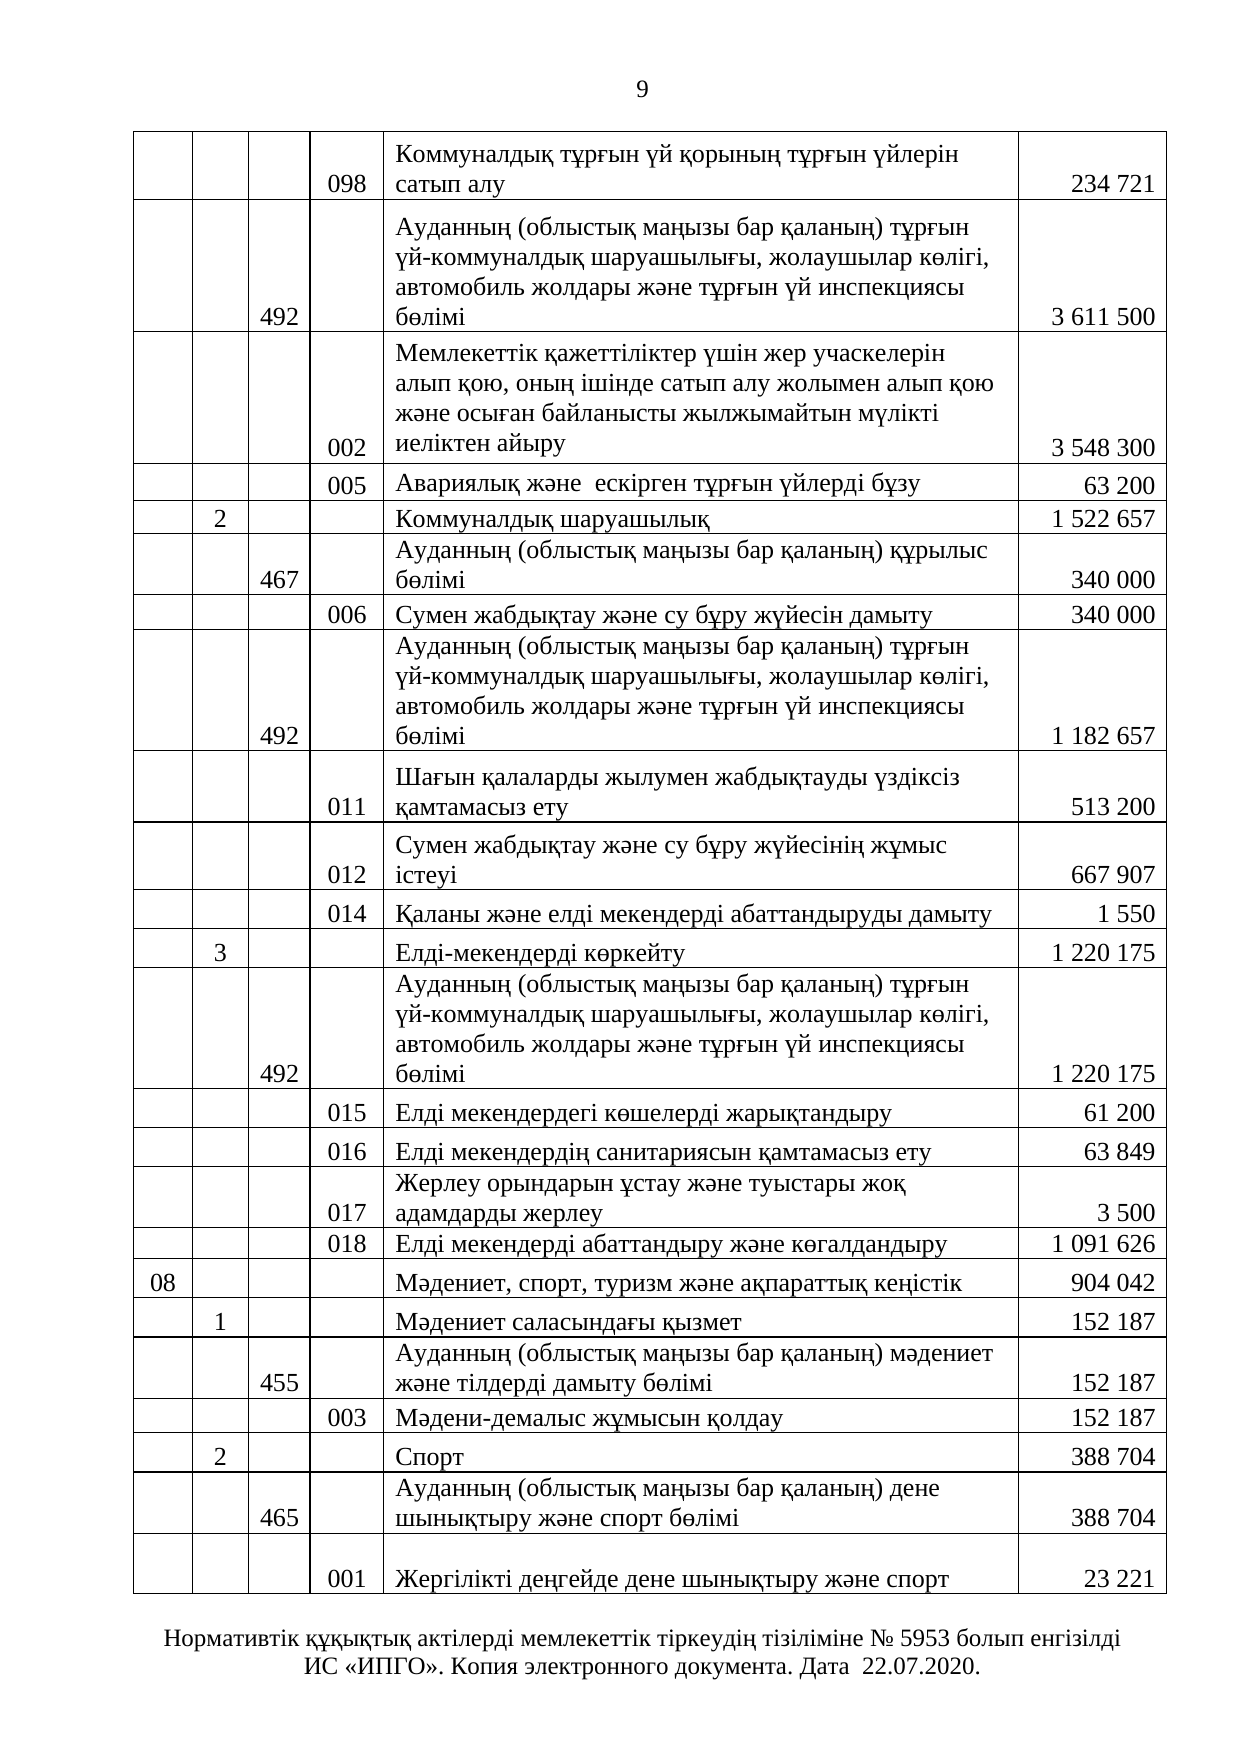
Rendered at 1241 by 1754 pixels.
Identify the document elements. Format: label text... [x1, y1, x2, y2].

table_cell 2 [193, 501, 248, 533]
table_cell 2 [193, 1433, 248, 1471]
table_cell Ауданның (облыстық маңызы бар қаланың) тұрғын үй-коммуналдық шаруашылығы, жолаушылар көлігі, автомобиль жолдары және тұрғын үй инспекциясы бөлімі [384, 200, 1018, 331]
table_cell 340 000 [1019, 595, 1166, 629]
table_cell 455 [249, 1338, 309, 1397]
table_cell [249, 501, 309, 533]
table_cell 1 091 626 [1019, 1228, 1166, 1258]
table_cell [193, 751, 248, 821]
table_cell 61 200 [1019, 1089, 1166, 1127]
table_cell [193, 1399, 248, 1432]
table_cell [134, 595, 192, 629]
table_cell [134, 501, 192, 533]
table_cell Жерлеу орындарын ұстау және туыстары жоқ адамдарды жерлеу [384, 1167, 1018, 1227]
table_cell [193, 595, 248, 629]
table_cell Мәдениет, спорт, туризм және ақпараттық кеңістiк [384, 1259, 1018, 1297]
table_cell 1 [193, 1298, 248, 1336]
table_cell [311, 929, 383, 967]
table_cell Мәдени-демалыс жұмысын қолдау [384, 1399, 1018, 1432]
table_cell 1 182 657 [1019, 630, 1166, 750]
table_cell [311, 1298, 383, 1336]
table_cell [134, 1433, 192, 1471]
table_cell [193, 1167, 248, 1227]
table_cell 152 187 [1019, 1298, 1166, 1336]
table_cell 465 [249, 1473, 309, 1532]
table_cell [193, 1089, 248, 1127]
table_cell [193, 200, 248, 331]
table_cell [134, 929, 192, 967]
table_cell [134, 751, 192, 821]
table_cell [193, 1473, 248, 1532]
table_cell 492 [249, 968, 309, 1088]
table_cell Елдi мекендердегі көшелердi жарықтандыру [384, 1089, 1018, 1127]
table_cell [249, 1534, 309, 1593]
table_cell [134, 1228, 192, 1258]
table_cell [193, 132, 248, 198]
table_cell Елдi мекендердiң санитариясын қамтамасыз ету [384, 1128, 1018, 1166]
table_cell [249, 1228, 309, 1258]
table_cell [134, 630, 192, 750]
table_cell 63 200 [1019, 464, 1166, 500]
table_cell [193, 534, 248, 594]
table_cell [193, 464, 248, 500]
table_cell 002 [311, 332, 383, 462]
table_cell [311, 501, 383, 533]
table_cell 467 [249, 534, 309, 594]
table_cell 513 200 [1019, 751, 1166, 821]
table_cell 3 548 300 [1019, 332, 1166, 462]
table_cell 018 [311, 1228, 383, 1258]
table_cell [311, 1259, 383, 1297]
table_cell [193, 1259, 248, 1297]
table_cell 388 704 [1019, 1473, 1166, 1532]
table_cell [249, 1298, 309, 1336]
table_cell Авариялық және ескірген тұрғын үйлерді бұзу [384, 464, 1018, 500]
table_cell [134, 332, 192, 462]
table_cell [193, 968, 248, 1088]
table_cell [249, 1089, 309, 1127]
table_cell 003 [311, 1399, 383, 1432]
table_cell 011 [311, 751, 383, 821]
table_cell [311, 1338, 383, 1397]
table_cell 904 042 [1019, 1259, 1166, 1297]
table_cell 388 704 [1019, 1433, 1166, 1471]
table_cell [134, 1298, 192, 1336]
table_cell [249, 464, 309, 500]
table_cell 016 [311, 1128, 383, 1166]
table_cell [134, 464, 192, 500]
table_cell [134, 132, 192, 198]
table_cell Елді-мекендерді көркейту [384, 929, 1018, 967]
table_cell 08 [134, 1259, 192, 1297]
table_cell [134, 534, 192, 594]
table_cell [311, 200, 383, 331]
table_cell Ауданның (облыстық маңызы бар қаланың) тұрғын үй-коммуналдық шаруашылығы, жолаушылар көлігі, автомобиль жолдары және тұрғын үй инспекциясы бөлімі [384, 630, 1018, 750]
table_cell [134, 1473, 192, 1532]
table_cell 1 550 [1019, 890, 1166, 928]
table_cell [134, 968, 192, 1088]
table_cell 014 [311, 890, 383, 928]
table_cell [249, 1167, 309, 1227]
table_cell Ауданның (облыстық маңызы бар қаланың) құрылыс бөлімі [384, 534, 1018, 594]
table_cell [193, 1228, 248, 1258]
table_cell Ауданның (облыстық маңызы бар қаланың) тұрғын үй-коммуналдық шаруашылығы, жолаушылар көлігі, автомобиль жолдары және тұрғын үй инспекциясы бөлімі [384, 968, 1018, 1088]
table_cell [249, 1399, 309, 1432]
table_cell [134, 1534, 192, 1593]
table_cell [193, 1338, 248, 1397]
table_cell [249, 595, 309, 629]
table_cell Сумен жабдықтау және су бұру жүйесін дамыту [384, 595, 1018, 629]
table_cell [134, 1338, 192, 1397]
table_cell Коммуналдық тұрғын үй қорының тұрғын үйлерін сатып алу [384, 132, 1018, 198]
table_cell [193, 332, 248, 462]
table_cell Спорт [384, 1433, 1018, 1471]
table_cell [134, 1089, 192, 1127]
table_cell 1 220 175 [1019, 929, 1166, 967]
table_cell 015 [311, 1089, 383, 1127]
table_cell [249, 929, 309, 967]
table_cell Елдi мекендердi абаттандыру және көгалдандыру [384, 1228, 1018, 1258]
table_cell [134, 1128, 192, 1166]
table_cell [249, 1433, 309, 1471]
table_cell [249, 1128, 309, 1166]
table_cell [193, 630, 248, 750]
table_cell [134, 200, 192, 331]
table_cell Шағын қалаларды жылумен жабдықтауды үздіксіз қамтамасыз ету [384, 751, 1018, 821]
table_cell [193, 823, 248, 889]
table_cell [249, 332, 309, 462]
table_cell 667 907 [1019, 823, 1166, 889]
table_cell [311, 534, 383, 594]
table_cell 3 611 500 [1019, 200, 1166, 331]
table_cell 006 [311, 595, 383, 629]
table_cell [311, 630, 383, 750]
table_cell 3 500 [1019, 1167, 1166, 1227]
table_cell Мәдениет саласындағы қызмет [384, 1298, 1018, 1336]
table_cell Қаланы және елді мекендерді абаттандыруды дамыту [384, 890, 1018, 928]
table_cell 1 522 657 [1019, 501, 1166, 533]
table_cell 012 [311, 823, 383, 889]
table_cell 017 [311, 1167, 383, 1227]
table_cell Коммуналдық шаруашылық [384, 501, 1018, 533]
table_cell [134, 890, 192, 928]
table_cell 005 [311, 464, 383, 500]
table_cell 63 849 [1019, 1128, 1166, 1166]
table_cell 340 000 [1019, 534, 1166, 594]
table_cell [249, 751, 309, 821]
table_cell 001 [311, 1534, 383, 1593]
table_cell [384, 1534, 1018, 1593]
table_cell 152 187 [1019, 1399, 1166, 1432]
table_cell Ауданның (облыстық маңызы бар қаланың) дене шынықтыру және спорт бөлімі [384, 1473, 1018, 1532]
table_cell Мемлекеттiк қажеттiлiктер үшiн жер учаскелерiн алып қою, оның iшiнде сатып алу жолымен алып қою және осыған байланысты жылжымайтын мүлiктi иелiктен айыру [384, 332, 1018, 462]
table_cell 234 721 [1019, 132, 1166, 198]
table_cell 492 [249, 630, 309, 750]
table_cell 1 220 175 [1019, 968, 1166, 1088]
table_cell [193, 1534, 248, 1593]
table_cell [134, 823, 192, 889]
table_cell [193, 890, 248, 928]
table_cell [249, 823, 309, 889]
table_cell 3 [193, 929, 248, 967]
table_cell [134, 1399, 192, 1432]
table_cell [249, 132, 309, 198]
table_cell [311, 968, 383, 1088]
table_cell 23 221 [1019, 1534, 1166, 1593]
table_cell [193, 1128, 248, 1166]
table_cell 492 [249, 200, 309, 331]
table_cell [249, 1259, 309, 1297]
table_cell Сумен жабдықтау және су бұру жүйесінің жұмыс істеуі [384, 823, 1018, 889]
table_cell [134, 1167, 192, 1227]
table_cell [311, 1433, 383, 1471]
table_cell [311, 1473, 383, 1532]
table_cell 098 [311, 132, 383, 198]
table_cell Ауданның (облыстық маңызы бар қаланың) мәдениет және тілдерді дамыту бөлімі [384, 1338, 1018, 1397]
table_cell 152 187 [1019, 1338, 1166, 1397]
table_cell [249, 890, 309, 928]
